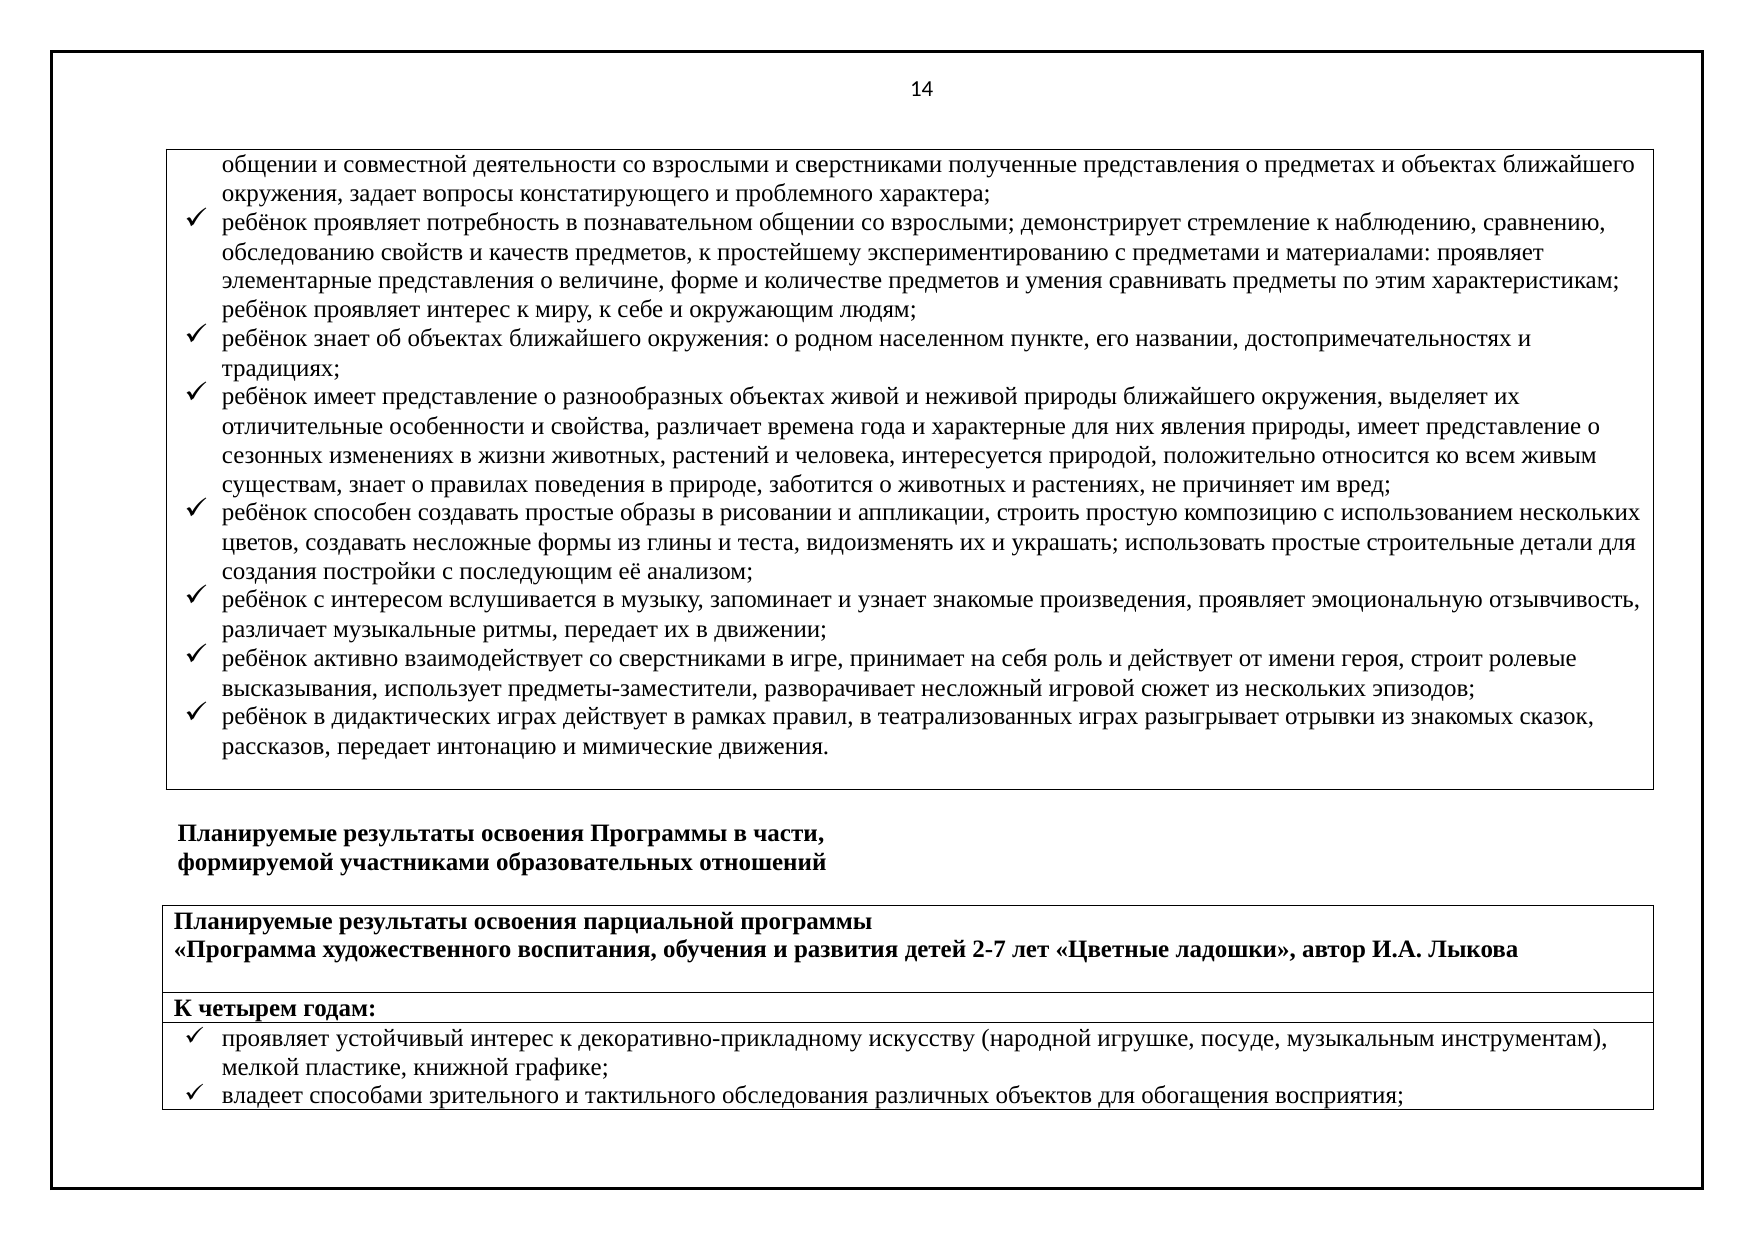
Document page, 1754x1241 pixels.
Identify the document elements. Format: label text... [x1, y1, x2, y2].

list Планируемые результаты освоения Программы в части, [177, 818, 1665, 847]
table_cell К четырем годам: [163, 993, 1653, 1022]
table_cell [163, 1023, 1653, 1109]
list формируемой участниками образовательных отношений [177, 847, 1665, 876]
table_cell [167, 150, 1653, 789]
table_header Планируемые результаты освоения парциальной программы «Программа художественного воспитания, обучения и развития детей 2-7 лет «Цветные ладошки», автор И.А. Лыкова [163, 906, 1653, 992]
